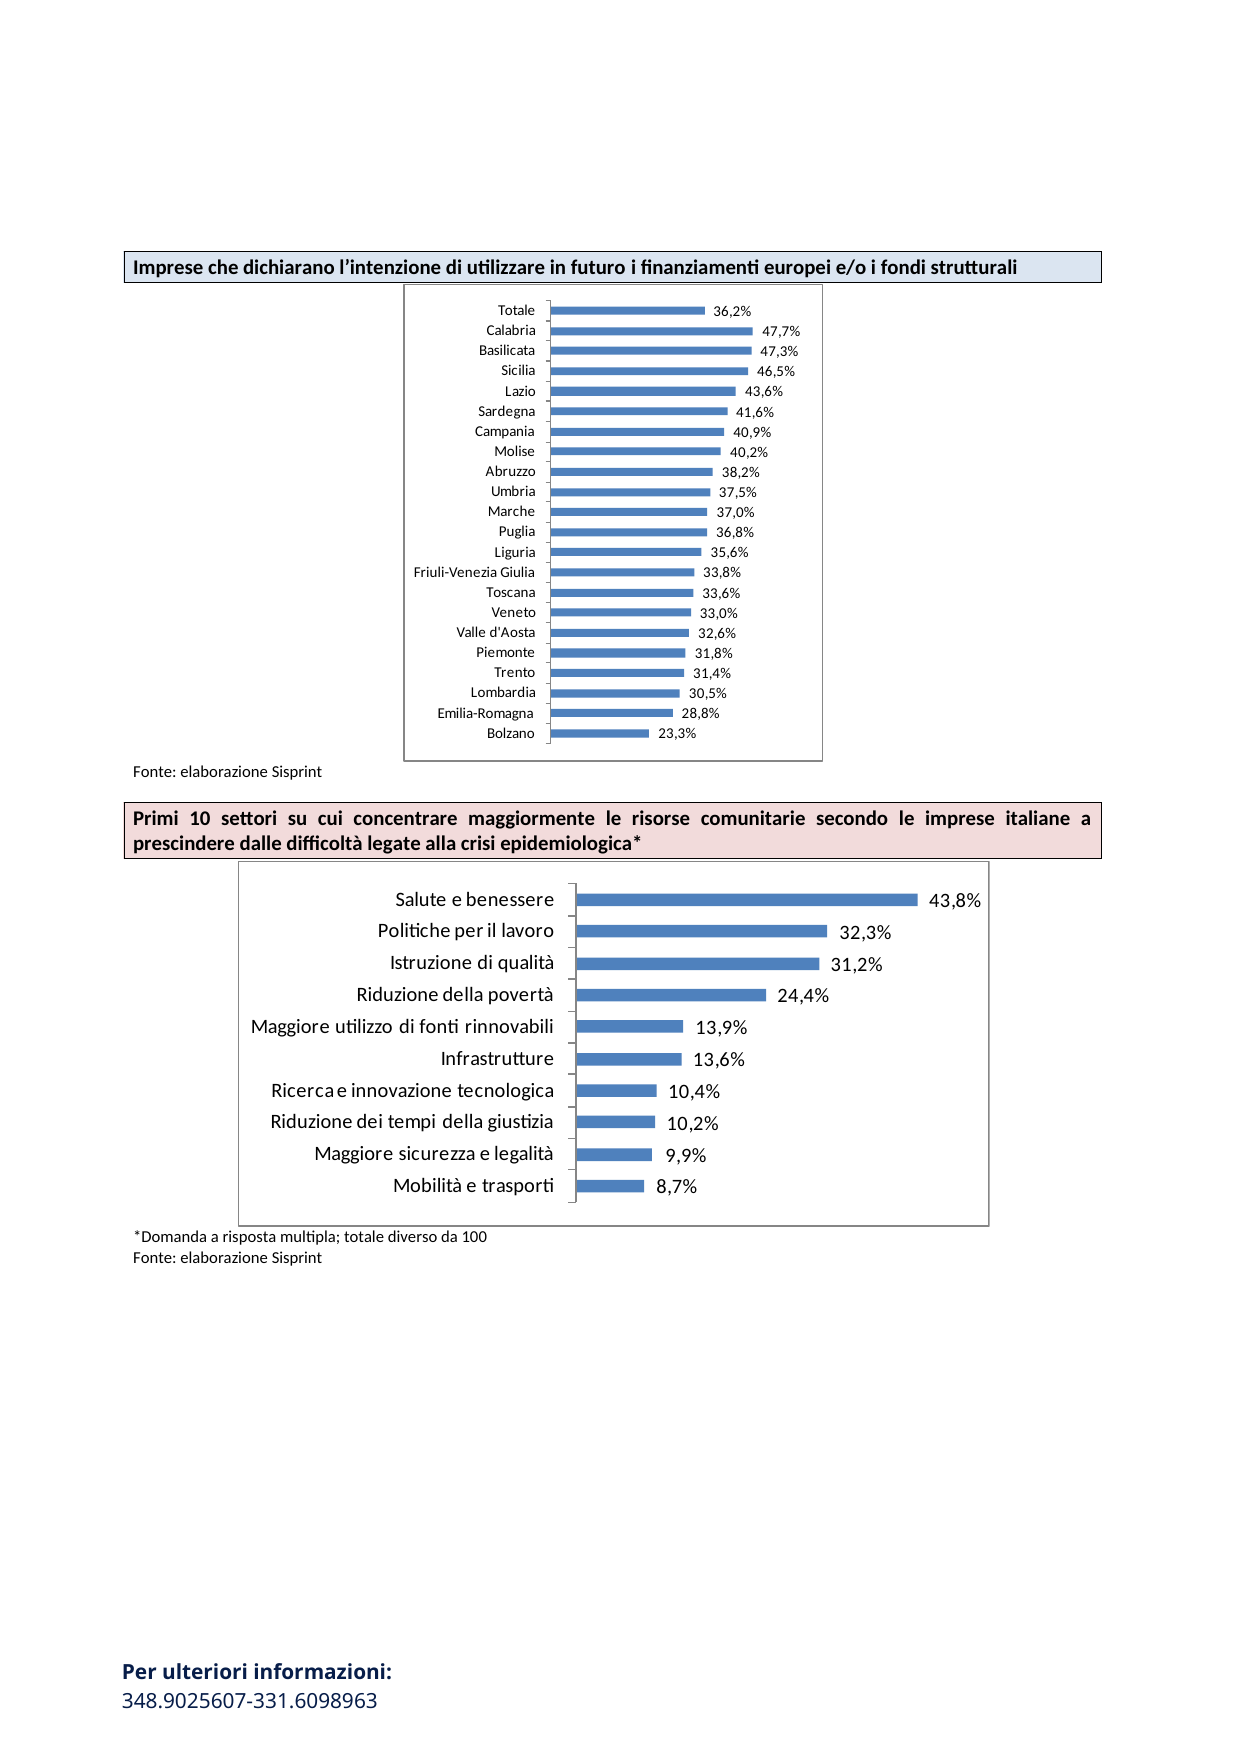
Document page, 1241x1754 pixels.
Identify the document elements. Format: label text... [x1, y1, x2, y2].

text Fonte: elaborazione Sisprint [133, 1247, 1093, 1267]
text Fonte: elaborazione Sisprint [133, 761, 1093, 782]
text *Domanda a risposta multipla; totale diverso da 100 [133, 1227, 1093, 1247]
text Imprese che dichiarano l’intenzione di utilizzare in futuro i finanziamenti europei e/o i fondi strutturali [125, 252, 1101, 282]
text Primi 10 settori su cui concentrare maggiormente le risorse comunitarie secondo le imprese italiane a prescindere dalle difficoltà legate alla crisi epidemiologica* [125, 803, 1101, 858]
